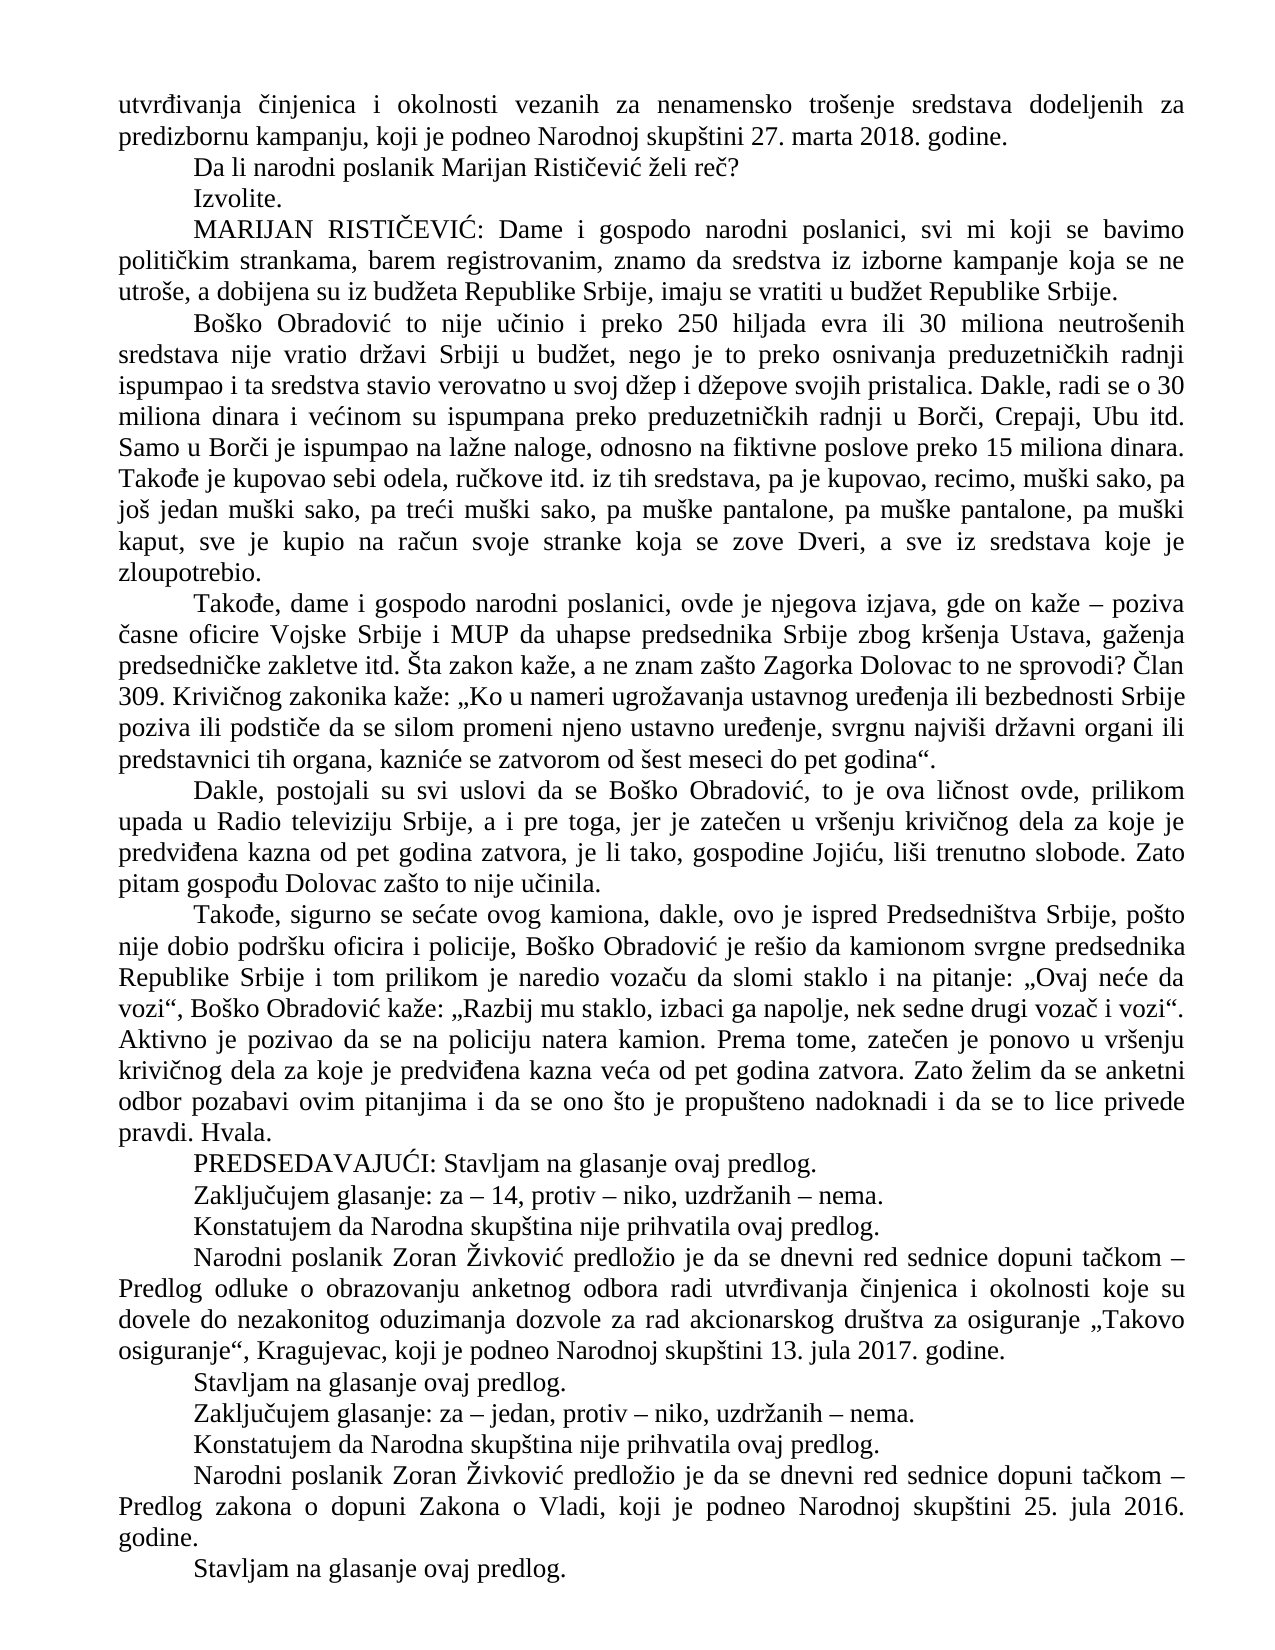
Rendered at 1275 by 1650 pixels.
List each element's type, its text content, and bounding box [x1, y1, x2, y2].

text Zaključujem glasanje: za – 14, protiv – niko, uzdržanih – nema. [118, 1179, 1186, 1210]
text Konstatujem da Narodna skupština nije prihvatila ovaj predlog. [118, 1210, 1186, 1241]
text Narodni poslanik Zoran Živković predložio je da se dnevni red sednice dopuni tačkom – Predlog odluke o obrazovanju anketnog odbora radi utvrđivanja činjenica i okolnosti koje su dovele do nezakonitog oduzimanja dozvole za rad akcionarskog društva za osiguranje „Takovo osiguranje“, Kragujevac, koji je podneo Narodnoj skupštini 13. jula 2017. godine. [118, 1241, 1186, 1366]
text Takođe, sigurno se sećate ovog kamiona, dakle, ovo je ispred Predsedništva Srbije, pošto nije dobio podršku oficira i policije, Boško Obradović je rešio da kamionom svrgne predsednika Republike Srbije i tom prilikom je naredio vozaču da slomi staklo i na pitanje: „Ovaj neće da vozi“, Boško Obradović kaže: „Razbij mu staklo, izbaci ga napolje, nek sedne drugi vozač i vozi“. Aktivno je pozivao da se na policiju natera kamion. Prema tome, zatečen je ponovo u vršenju krivičnog dela za koje je predviđena kazna veća od pet godina zatvora. Zato želim da se anketni odbor pozabavi ovim pitanjima i da se ono što je propušteno nadoknadi i da se to lice privede pravdi. Hvala. [118, 898, 1186, 1148]
text Takođe, dame i gospodo narodni poslanici, ovde je njegova izjava, gde on kaže – poziva časne oficire Vojske Srbije i MUP da uhapse predsednika Srbije zbog kršenja Ustava, gaženja predsedničke zakletve itd. Šta zakon kaže, a ne znam zašto Zagorka Dolovac to ne sprovodi? Član 309. Krivičnog zakonika kaže: „Ko u nameri ugrožavanja ustavnog uređenja ili bezbednosti Srbije poziva ili podstiče da se silom promeni njeno ustavno uređenje, svrgnu najviši državni organi ili predstavnici tih organa, kazniće se zatvorom od šest meseci do pet godina“. [118, 587, 1186, 774]
text Stavljam na glasanje ovaj predlog. [118, 1552, 1186, 1584]
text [118, 89, 1186, 151]
text Narodni poslanik Zoran Živković predložio je da se dnevni red sednice dopuni tačkom – Predlog zakona o dopuni Zakona o Vladi, koji je podneo Narodnoj skupštini 25. jula 2016. godine. [118, 1459, 1186, 1552]
text Boško Obradović to nije učinio i preko 250 hiljada evra ili 30 miliona neutrošenih sredstava nije vratio državi Srbiji u budžet, nego je to preko osnivanja preduzetničkih radnji ispumpao i ta sredstva stavio verovatno u svoj džep i džepove svojih pristalica. Dakle, radi se o 30 miliona dinara i većinom su ispumpana preko preduzetničkih radnji u Borči, Crepaji, Ubu itd. Samo u Borči je ispumpao na lažne naloge, odnosno na fiktivne poslove preko 15 miliona dinara. Takođe je kupovao sebi odela, ručkove itd. iz tih sredstava, pa je kupovao, recimo, muški sako, pa još jedan muški sako, pa treći muški sako, pa muške pantalone, pa muške pantalone, pa muški kaput, sve je kupio na račun svoje stranke koja se zove Dveri, a sve iz sredstava koje je zloupotrebio. [118, 307, 1186, 587]
text Dakle, postojali su svi uslovi da se Boško Obradović, to je ova ličnost ovde, prilikom upada u Radio televiziju Srbije, a i pre toga, jer je zatečen u vršenju krivičnog dela za koje je predviđena kazna od pet godina zatvora, je li tako, gospodine Jojiću, liši trenutno slobode. Zato pitam gospođu Dolovac zašto to nije učinila. [118, 774, 1186, 898]
text PREDSEDAVAJUĆI: Stavljam na glasanje ovaj predlog. [118, 1148, 1186, 1179]
text Da li narodni poslanik Marijan Rističević želi reč? [118, 151, 1186, 182]
text Zaključujem glasanje: za – jedan, protiv – niko, uzdržanih – nema. [118, 1397, 1186, 1428]
text Konstatujem da Narodna skupština nije prihvatila ovaj predlog. [118, 1428, 1186, 1459]
text Stavljam na glasanje ovaj predlog. [118, 1366, 1186, 1397]
text Izvolite. [118, 182, 1186, 213]
text MARIJAN RISTIČEVIĆ: Dame i gospodo narodni poslanici, svi mi koji se bavimo političkim strankama, barem registrovanim, znamo da sredstva iz izborne kampanje koja se ne utroše, a dobijena su iz budžeta Republike Srbije, imaju se vratiti u budžet Republike Srbije. [118, 213, 1186, 307]
